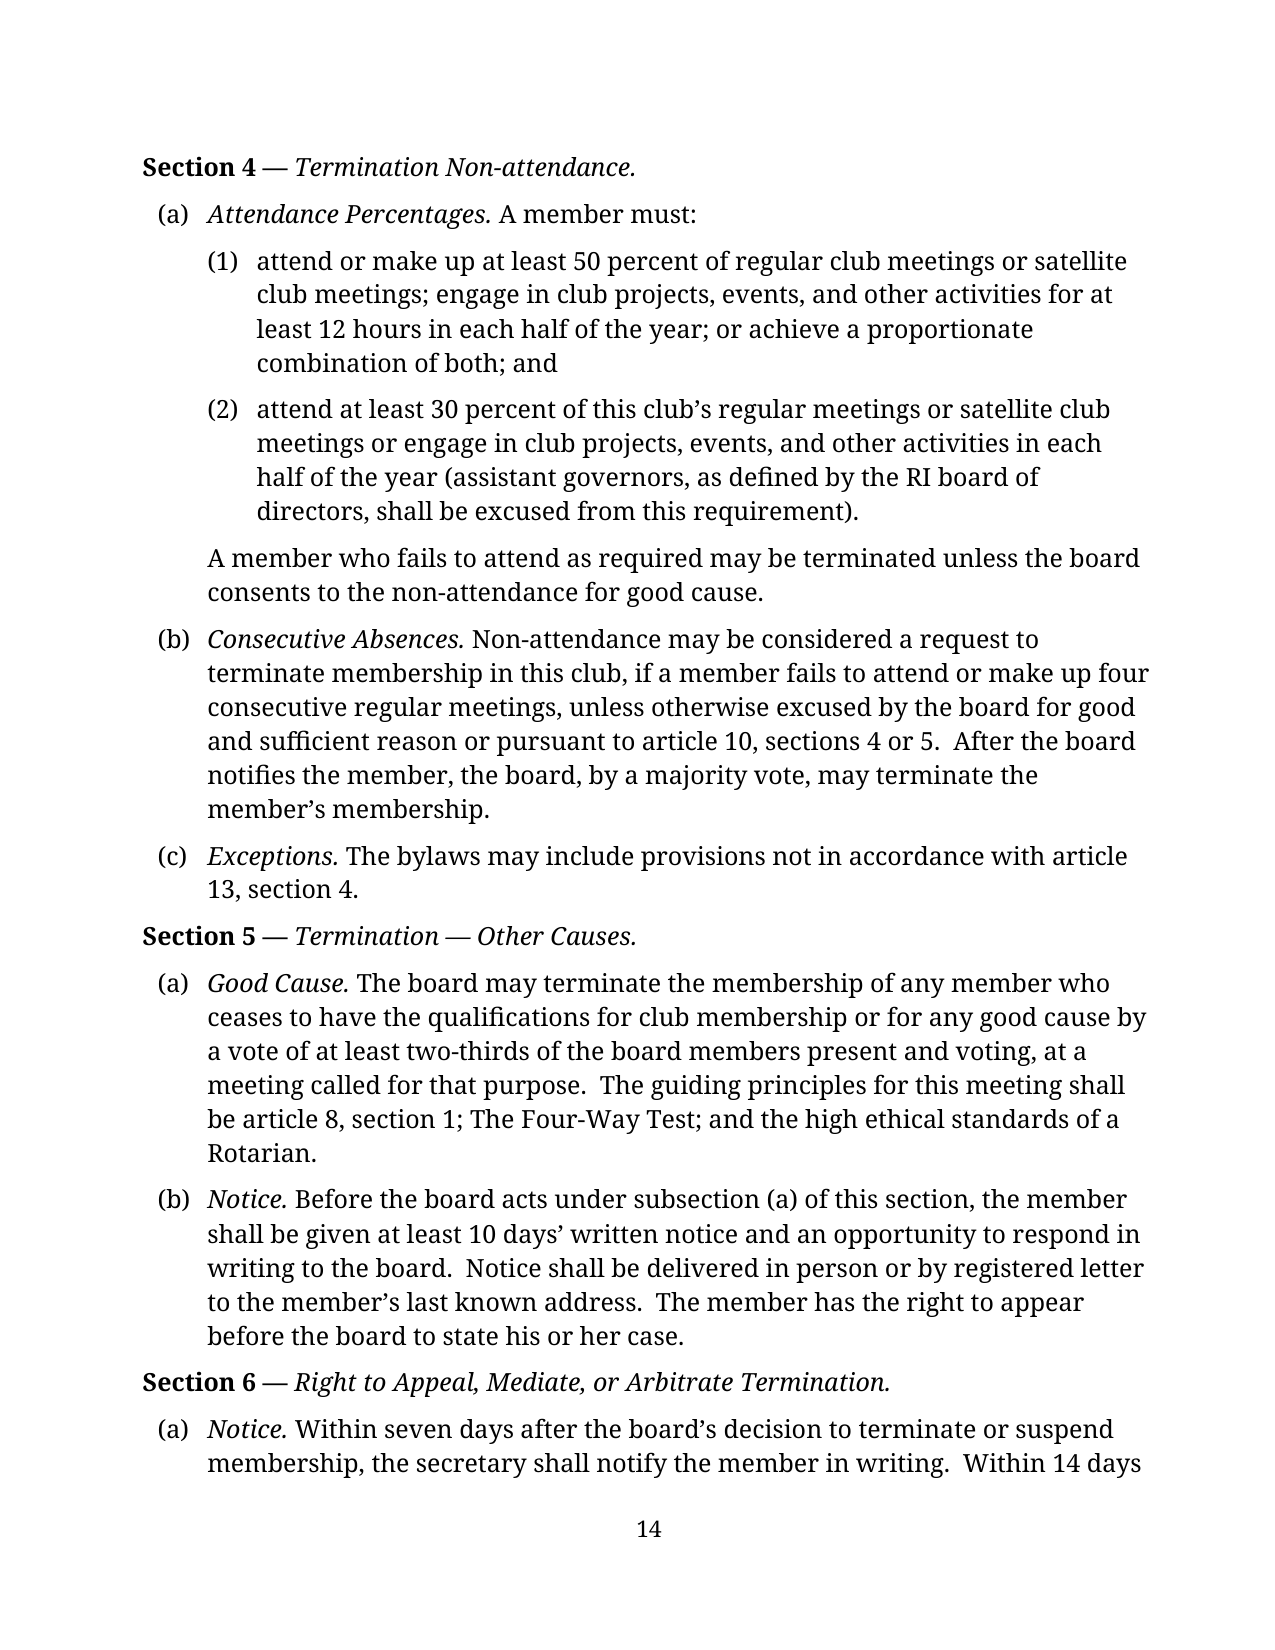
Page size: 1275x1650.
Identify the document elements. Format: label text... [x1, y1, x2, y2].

text Section 4 — Termination Non-attendance. [142, 150, 1155, 184]
text (b) Notice. Before the board acts under subsection (a) of this section, the member shall be given at least 10 days’ written notice and an opportunity to respond in writing to the board. Notice shall be delivered in person or by registered letter to the member’s last known address. The member has the right to appear before the board to state his or her case. [157, 1182, 1155, 1352]
text (b) Consecutive Absences. Non-attendance may be considered a request to terminate membership in this club, if a member fails to attend or make up four consecutive regular meetings, unless otherwise excused by the board for good and sufficient reason or pursuant to article 10, sections 4 or 5. After the board notifies the member, the board, by a majority vote, may terminate the member’s membership. [157, 621, 1155, 826]
text Section 5 — Termination — Other Causes. [142, 919, 1155, 953]
text (2) attend at least 30 percent of this club’s regular meetings or satellite club meetings or engage in club projects, events, and other activities in each half of the year (assistant governors, as defined by the RI board of directors, shall be excused from this requirement). [207, 392, 1155, 528]
text (1) attend or make up at least 50 percent of regular club meetings or satellite club meetings; engage in club projects, events, and other activities for at least 12 hours in each half of the year; or achieve a proportionate combination of both; and [207, 243, 1155, 379]
text A member who fails to attend as required may be terminated unless the board consents to the non-attendance for good cause. [207, 541, 1155, 609]
text (a) Good Cause. The board may terminate the membership of any member who ceases to have the qualifications for club membership or for any good cause by a vote of at least two-thirds of the board members present and voting, at a meeting called for that purpose. The guiding principles for this meeting shall be article 8, section 1; The Four-Way Test; and the high ethical standards of a Rotarian. [157, 965, 1155, 1170]
text Section 6 — Right to Appeal, Mediate, or Arbitrate Termination. [142, 1365, 1155, 1399]
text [157, 1412, 1155, 1480]
text (a) Attendance Percentages. A member must: [157, 197, 1155, 231]
text (c) Exceptions. The bylaws may include provisions not in accordance with article 13, section 4. [157, 838, 1155, 906]
